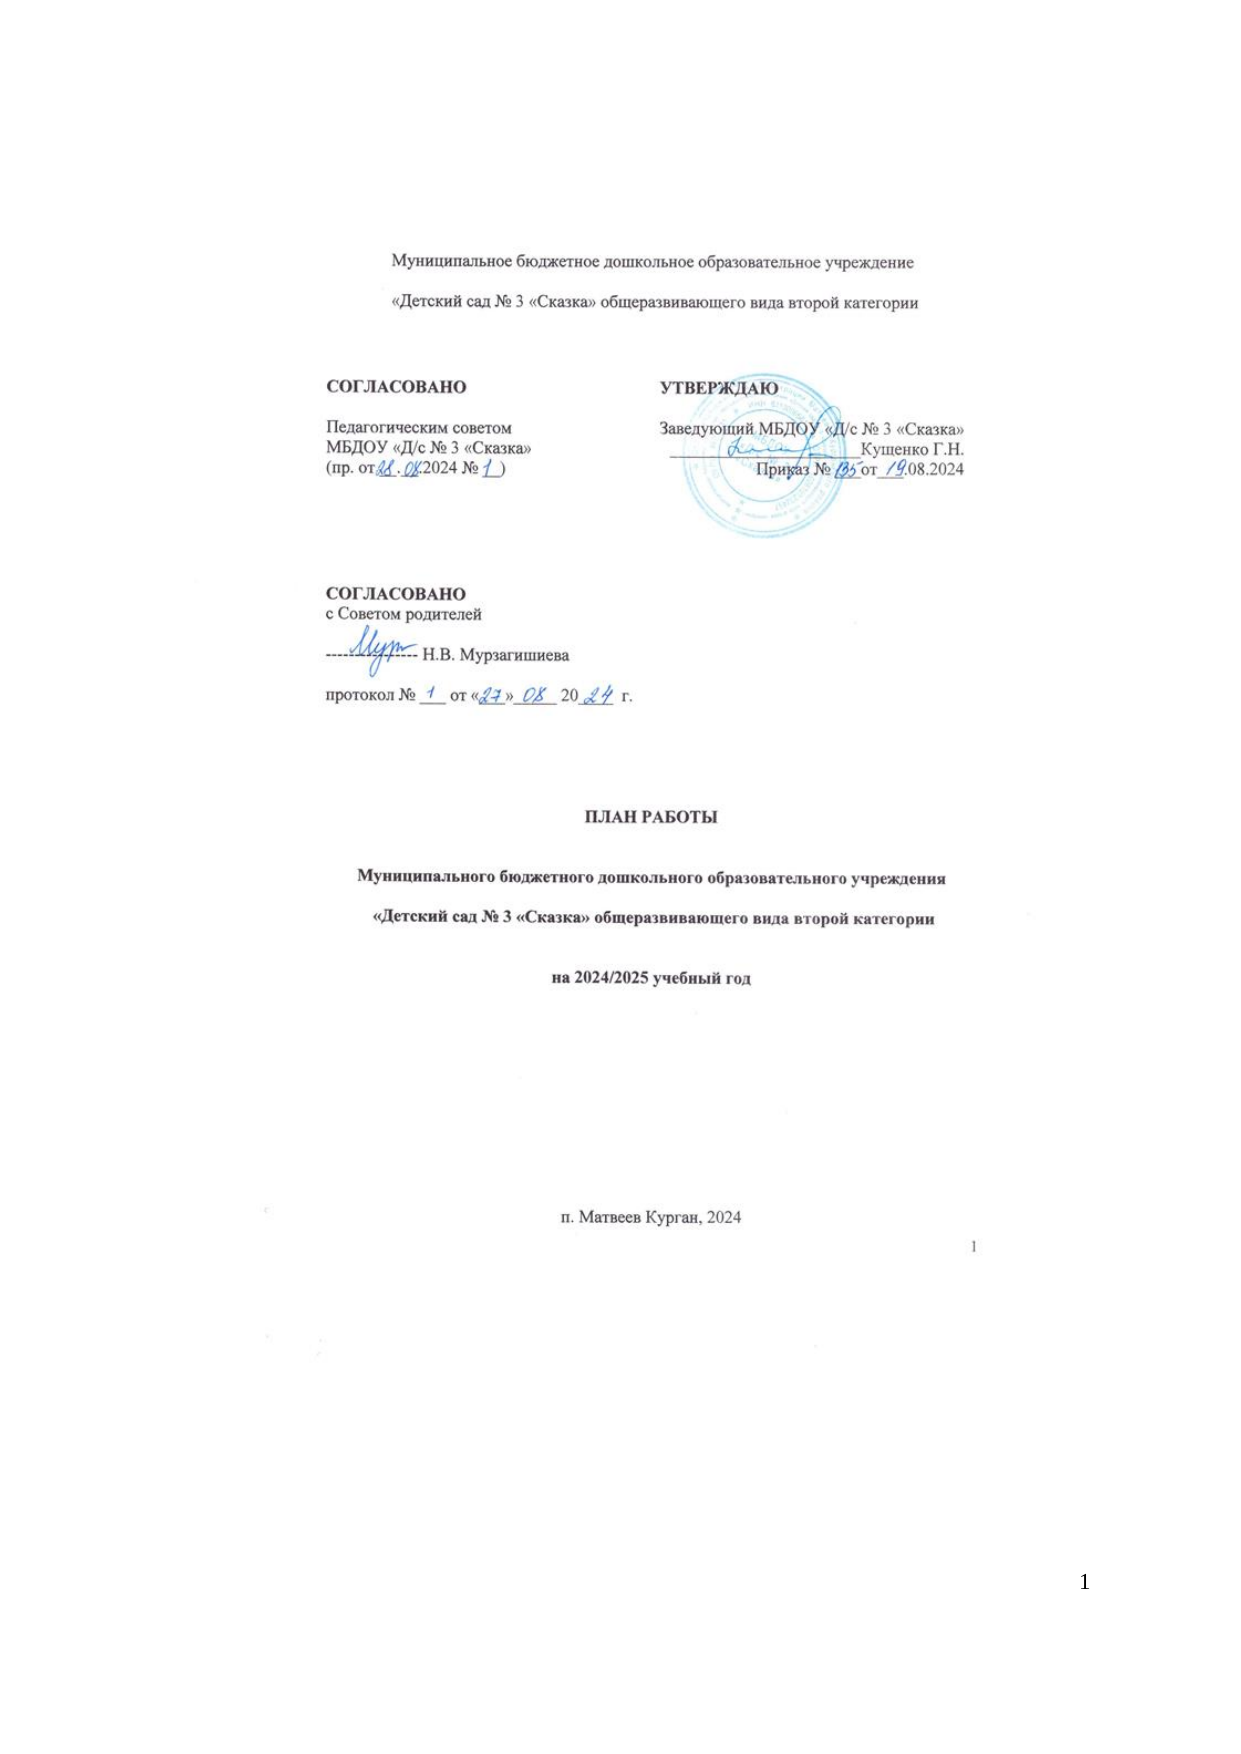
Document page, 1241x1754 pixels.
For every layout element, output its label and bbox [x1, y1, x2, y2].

picture [150, 150, 1091, 1367]
